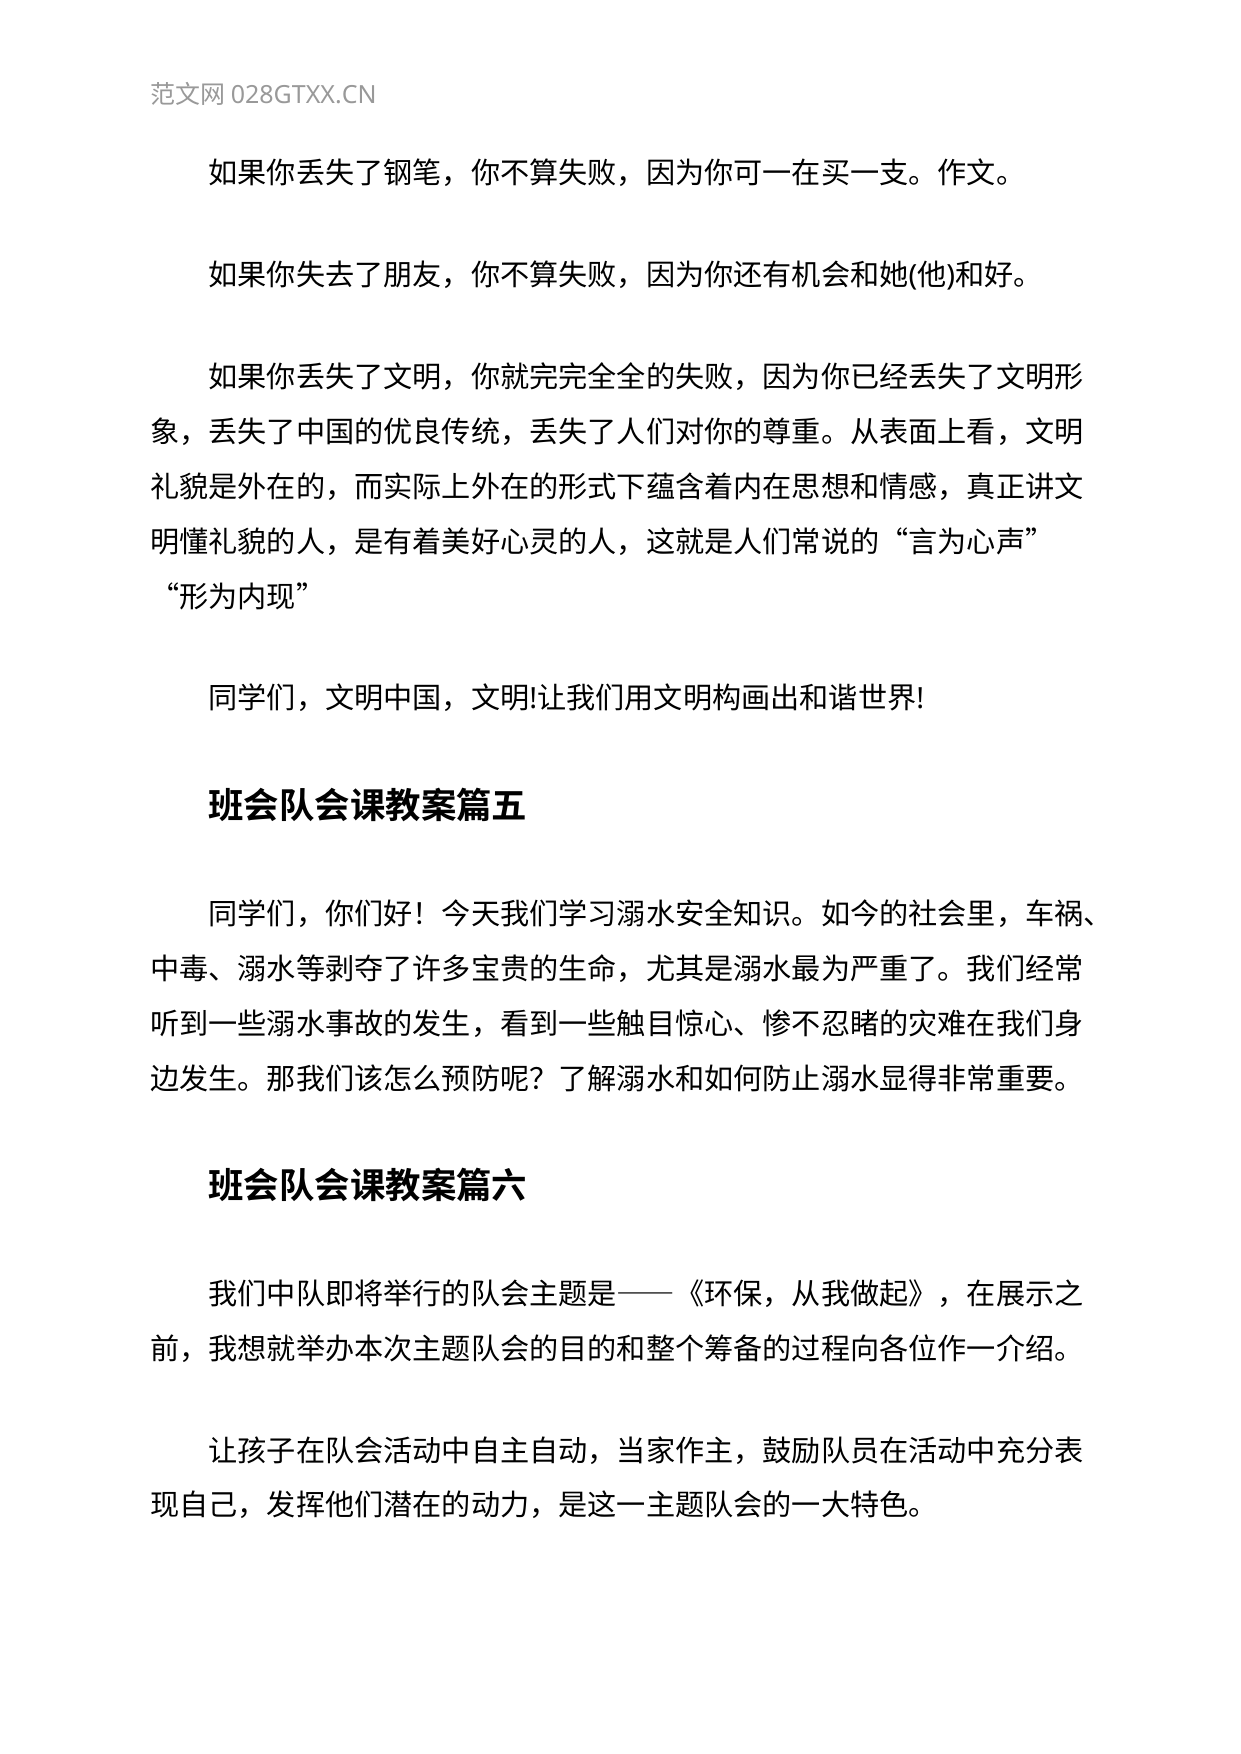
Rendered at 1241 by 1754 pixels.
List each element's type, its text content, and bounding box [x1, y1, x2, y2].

text 班会队会课教案篇五 [150, 777, 1090, 828]
text 让孩子在队会活动中自主自动，当家作主，鼓励队员在活动中充分表现自己，发挥他们潜在的动力，是这一主题队会的一大特色。 [150, 1427, 1090, 1524]
text 如果你丢失了钢笔，你不算失败，因为你可一在买一支。作文。 [150, 150, 1090, 192]
text 同学们，文明中国，文明!让我们用文明构画出和谐世界! [150, 675, 1090, 717]
text 班会队会课教案篇六 [150, 1157, 1090, 1208]
text 如果你失去了朋友，你不算失败，因为你还有机会和她(他)和好。 [150, 252, 1090, 294]
text 如果你丢失了文明，你就完完全全的失败，因为你已经丢失了文明形象，丢失了中国的优良传统，丢失了人们对你的尊重。从表面上看，文明礼貌是外在的，而实际上外在的形式下蕴含着内在思想和情感，真正讲文明懂礼貌的人，是有着美好心灵的人，这就是人们常说的“言为心声”“形为内现” [150, 354, 1090, 616]
text 同学们，你们好！今天我们学习溺水安全知识。如今的社会里，车祸、中毒、溺水等剥夺了许多宝贵的生命，尤其是溺水最为严重了。我们经常听到一些溺水事故的发生，看到一些触目惊心、惨不忍睹的灾难在我们身边发生。那我们该怎么预防呢？了解溺水和如何防止溺水显得非常重要。 [150, 891, 1090, 1097]
text 我们中队即将举行的队会主题是――《环保，从我做起》，在展示之前，我想就举办本次主题队会的目的和整个筹备的过程向各位作一介绍。 [150, 1270, 1090, 1368]
